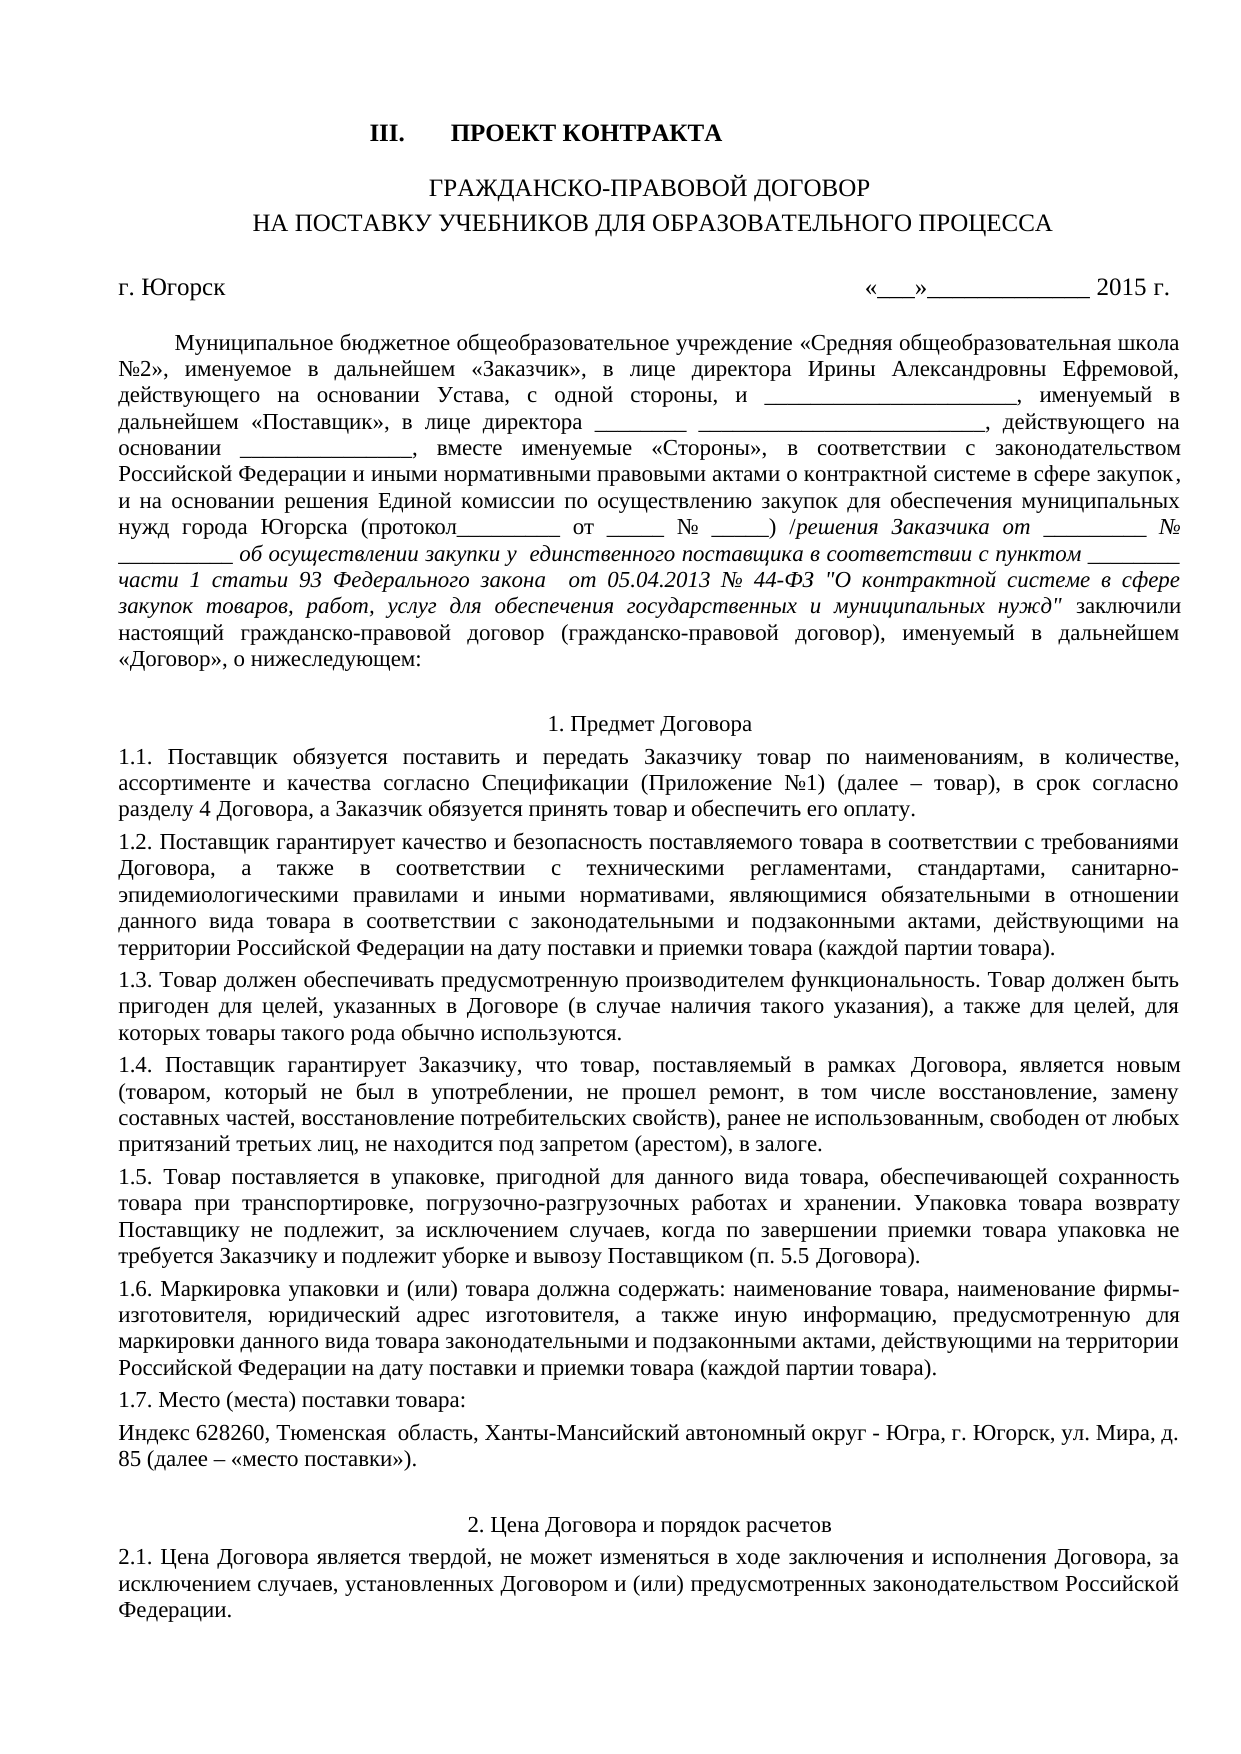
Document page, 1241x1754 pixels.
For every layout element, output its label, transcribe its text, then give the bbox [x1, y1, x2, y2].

text 1.4. Поставщик гарантирует Заказчику, что товар, поставляемый в рамках Договора, является новым (товаром, который не был в употреблении, не прошел ремонт, в том числе восстановление, замену составных частей, восстановление потребительских свойств), ранее не использованным, свободен от любых притязаний третьих лиц, не находится под запретом (арестом), в залоге. [118, 1051, 1181, 1157]
list ПРОЕКТ КОНТРАКТА [369, 118, 1181, 147]
text г. Югорск «___»_____________ 2015 г. [118, 272, 1181, 329]
text на поставку учебников для образовательного процесса [118, 208, 1181, 237]
text 1. Предмет Договора [118, 710, 1181, 737]
text 1.7. Место (места) поставки товара: [118, 1386, 1181, 1413]
text 1.3. Товар должен обеспечивать предусмотренную производителем функциональность. Товар должен быть пригоден для целей, указанных в Договоре (в случае наличия такого указания), а также для целей, для которых товары такого рода обычно используются. [118, 966, 1181, 1045]
text 2. Цена Договора и порядок расчетов [118, 1511, 1181, 1537]
text 2.1. Цена Договора является твердой, не может изменяться в ходе заключения и исполнения Договора, за исключением случаев, установленных Договором и (или) предусмотренных законодательством Российской Федерации. [118, 1543, 1181, 1622]
text 1.1. Поставщик обязуется поставить и передать Заказчику товар по наименованиям, в количестве, ассортименте и качества согласно Спецификации (Приложение №1) (далее – товар), в срок согласно разделу 4 Договора, а Заказчик обязуется принять товар и обеспечить его оплату. [118, 743, 1181, 822]
text 1.6. Маркировка упаковки и (или) товара должна содержать: наименование товара, наименование фирмы-изготовителя, юридический адрес изготовителя, а также иную информацию, предусмотренную для маркировки данного вида товара законодательными и подзаконными актами, действующими на территории Российской Федерации на дату поставки и приемки товара (каждой партии товара). [118, 1275, 1181, 1380]
text ГРАЖДАНСКО-ПРАВОВОЙ ДОГОВОР [118, 173, 1181, 202]
text 1.2. Поставщик гарантирует качество и безопасность поставляемого товара в соответствии с требованиями Договора, а также в соответствии с техническими регламентами, стандартами, санитарно-эпидемиологическими правилами и иными нормативами, являющимися обязательными в отношении данного вида товара в соответствии с законодательными и подзаконными актами, действующими на территории Российской Федерации на дату поставки и приемки товара (каждой партии товара). [118, 828, 1181, 960]
text Муниципальное бюджетное общеобразовательное учреждение «Средняя общеобразовательная школа №2», именуемое в дальнейшем «Заказчик», в лице директора Ирины Александровны Ефремовой, действующего на основании Устава, с одной стороны, и ______________________, именуемый в дальнейшем «Поставщик», в лице директора ________ _________________________, действующего на основании _______________, вместе именуемые «Стороны», в соответствии с законодательством Российской Федерации и иными нормативными правовыми актами о контрактной системе в сфере закупок, и на основании решения Единой комиссии по осуществлению закупок для обеспечения муниципальных нужд города Югорска (протокол_________ от _____ № _____) /решения Заказчика от _________ № __________ об осуществлении закупки у единственного поставщика в соответствии с пунктом ________ части 1 статьи 93 Федерального закона от 05.04.2013 № 44-ФЗ "О контрактной системе в сфере закупок товаров, работ, услуг для обеспечения государственных и муниципальных нужд" заключили настоящий гражданско-правовой договор (гражданско-правовой договор), именуемый в дальнейшем «Договор», о нижеследующем: [118, 329, 1181, 671]
text Индекс 628260, Тюменская область, Ханты-Мансийский автономный округ - Югра, г. Югорск, ул. Мира, д. 85 (далее – «место поставки»). [118, 1419, 1181, 1472]
text 1.5. Товар поставляется в упаковке, пригодной для данного вида товара, обеспечивающей сохранность товара при транспортировке, погрузочно-разгрузочных работах и хранении. Упаковка товара возврату Поставщику не подлежит, за исключением случаев, когда по завершении приемки товара упаковка не требуется Заказчику и подлежит уборке и вывозу Поставщиком (п. 5.5 Договора). [118, 1163, 1181, 1268]
